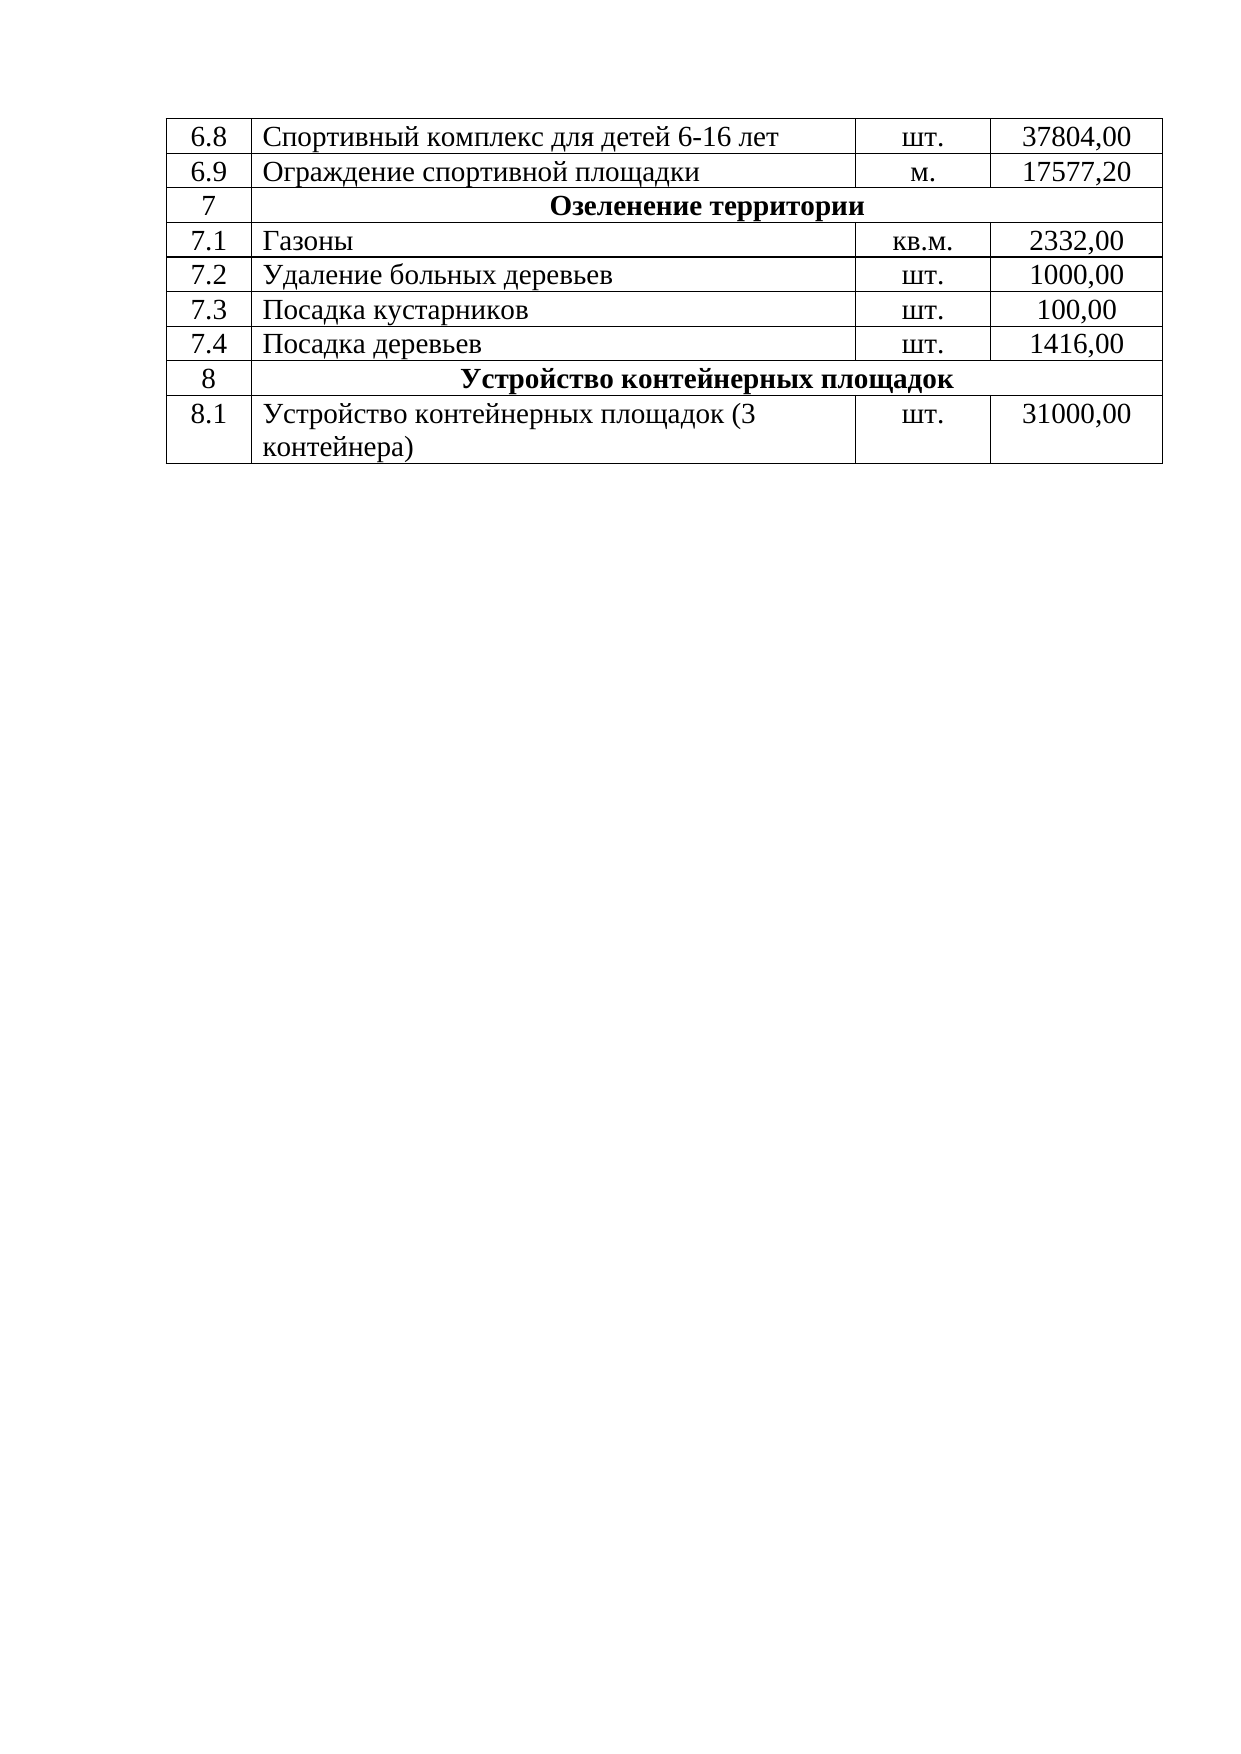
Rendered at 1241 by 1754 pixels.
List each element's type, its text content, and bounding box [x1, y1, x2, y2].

table_cell 17577,20 [991, 154, 1162, 187]
table_cell 6.8 [167, 119, 251, 153]
table_cell 100,00 [991, 292, 1162, 326]
table_cell кв.м. [856, 223, 990, 256]
table_cell 7.1 [167, 223, 251, 256]
table_cell 31000,00 [991, 396, 1162, 463]
table_cell 2332,00 [991, 223, 1162, 256]
table_cell 7.3 [167, 292, 251, 326]
table_cell Газоны [252, 223, 855, 256]
table_cell Устройство контейнерных площадок (3 контейнера) [252, 396, 855, 463]
table_cell шт. [856, 396, 990, 463]
table_cell 8 [167, 361, 251, 395]
table_cell 7.2 [167, 258, 251, 291]
table_cell шт. [856, 327, 990, 360]
table_cell Посадка деревьев [252, 327, 855, 360]
table_cell 1416,00 [991, 327, 1162, 360]
table_cell 7 [167, 188, 251, 222]
table_cell Устройство контейнерных площадок [252, 361, 1162, 395]
table_cell Ограждение спортивной площадки [252, 154, 855, 187]
table_cell Спортивный комплекс для детей 6-16 лет [252, 119, 855, 153]
table_cell 1000,00 [991, 258, 1162, 291]
table_cell Озеленение территории [252, 188, 1162, 222]
table_cell 6.9 [167, 154, 251, 187]
table_cell Посадка кустарников [252, 292, 855, 326]
table_cell Удаление больных деревьев [252, 258, 855, 291]
table_cell 8.1 [167, 396, 251, 463]
table_cell шт. [856, 292, 990, 326]
table_cell шт. [856, 119, 990, 153]
table_cell 37804,00 [991, 119, 1162, 153]
table_cell 7.4 [167, 327, 251, 360]
table_cell шт. [856, 258, 990, 291]
table_cell м. [856, 154, 990, 187]
